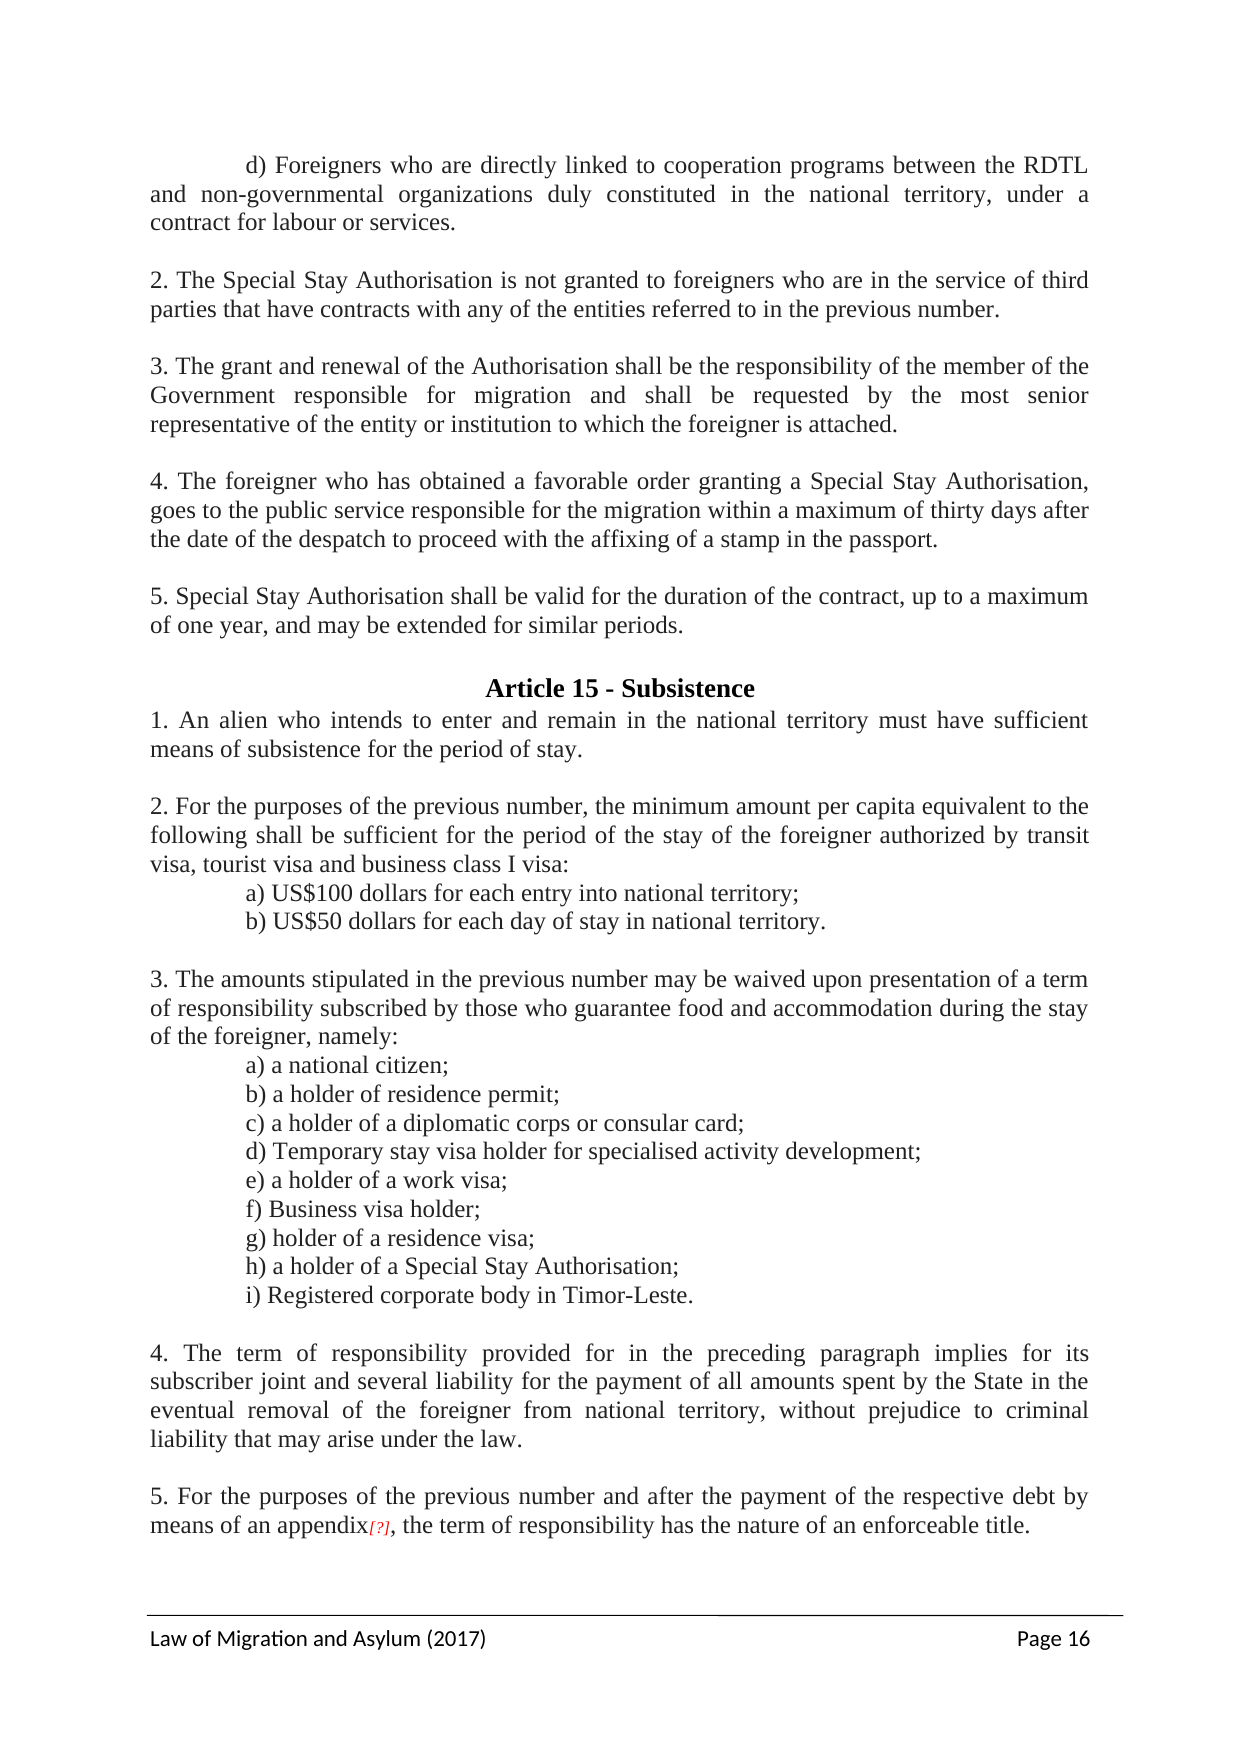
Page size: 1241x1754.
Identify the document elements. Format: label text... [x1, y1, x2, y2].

text d) Foreigners who are directly linked to cooperation programs between the RDTL and non-governmental organizations duly constituted in the national territory, under a contract for labour or services. [150, 150, 1090, 236]
text b) a holder of residence permit; [150, 1079, 1090, 1108]
text d) Temporary stay visa holder for specialised activity development; [150, 1136, 1090, 1165]
text e) a holder of a work visa; [150, 1165, 1090, 1194]
text 2. For the purposes of the previous number, the minimum amount per capita equivalent to the following shall be sufficient for the period of the stay of the foreigner authorized by transit visa, tourist visa and business class I visa: [150, 791, 1090, 878]
text 3. The amounts stipulated in the previous number may be waived upon presentation of a term of responsibility subscribed by those who guarantee food and accommodation during the stay of the foreigner, namely: [150, 964, 1090, 1050]
text i) Registered corporate body in Timor-Leste. [150, 1280, 1090, 1309]
subtitle Article 15 - Subsistence [150, 672, 1090, 703]
text h) a holder of a Special Stay Authorisation; [150, 1251, 1090, 1280]
text a) US$100 dollars for each entry into national territory; [150, 878, 1090, 906]
text g) holder of a residence visa; [150, 1223, 1090, 1251]
text c) a holder of a diplomatic corps or consular card; [150, 1108, 1090, 1136]
text b) US$50 dollars for each day of stay in national territory. [150, 906, 1090, 935]
text 4. The foreigner who has obtained a favorable order granting a Special Stay Authorisation, goes to the public service responsible for the migration within a maximum of thirty days after the date of the despatch to proceed with the affixing of a stamp in the passport. [150, 466, 1090, 552]
text 5. For the purposes of the previous number and after the payment of the respective debt by means of an appendix[?], the term of responsibility has the nature of an enforceable title. [150, 1481, 1090, 1539]
text 3. The grant and renewal of the Authorisation shall be the responsibility of the member of the Government responsible for migration and shall be requested by the most senior representative of the entity or institution to which the foreigner is attached. [150, 351, 1090, 437]
text 5. Special Stay Authorisation shall be valid for the duration of the contract, up to a maximum of one year, and may be extended for similar periods. [150, 581, 1090, 639]
text 4. The term of responsibility provided for in the preceding paragraph implies for its subscriber joint and several liability for the payment of all amounts spent by the State in the eventual removal of the foreigner from national territory, without prejudice to criminal liability that may arise under the law. [150, 1338, 1090, 1453]
text 2. The Special Stay Authorisation is not granted to foreigners who are in the service of third parties that have contracts with any of the entities referred to in the previous number. [150, 265, 1090, 322]
text a) a national citizen; [150, 1050, 1090, 1079]
text 1. An alien who intends to enter and remain in the national territory must have sufficient means of subsistence for the period of stay. [150, 705, 1090, 763]
text f) Business visa holder; [150, 1194, 1090, 1223]
